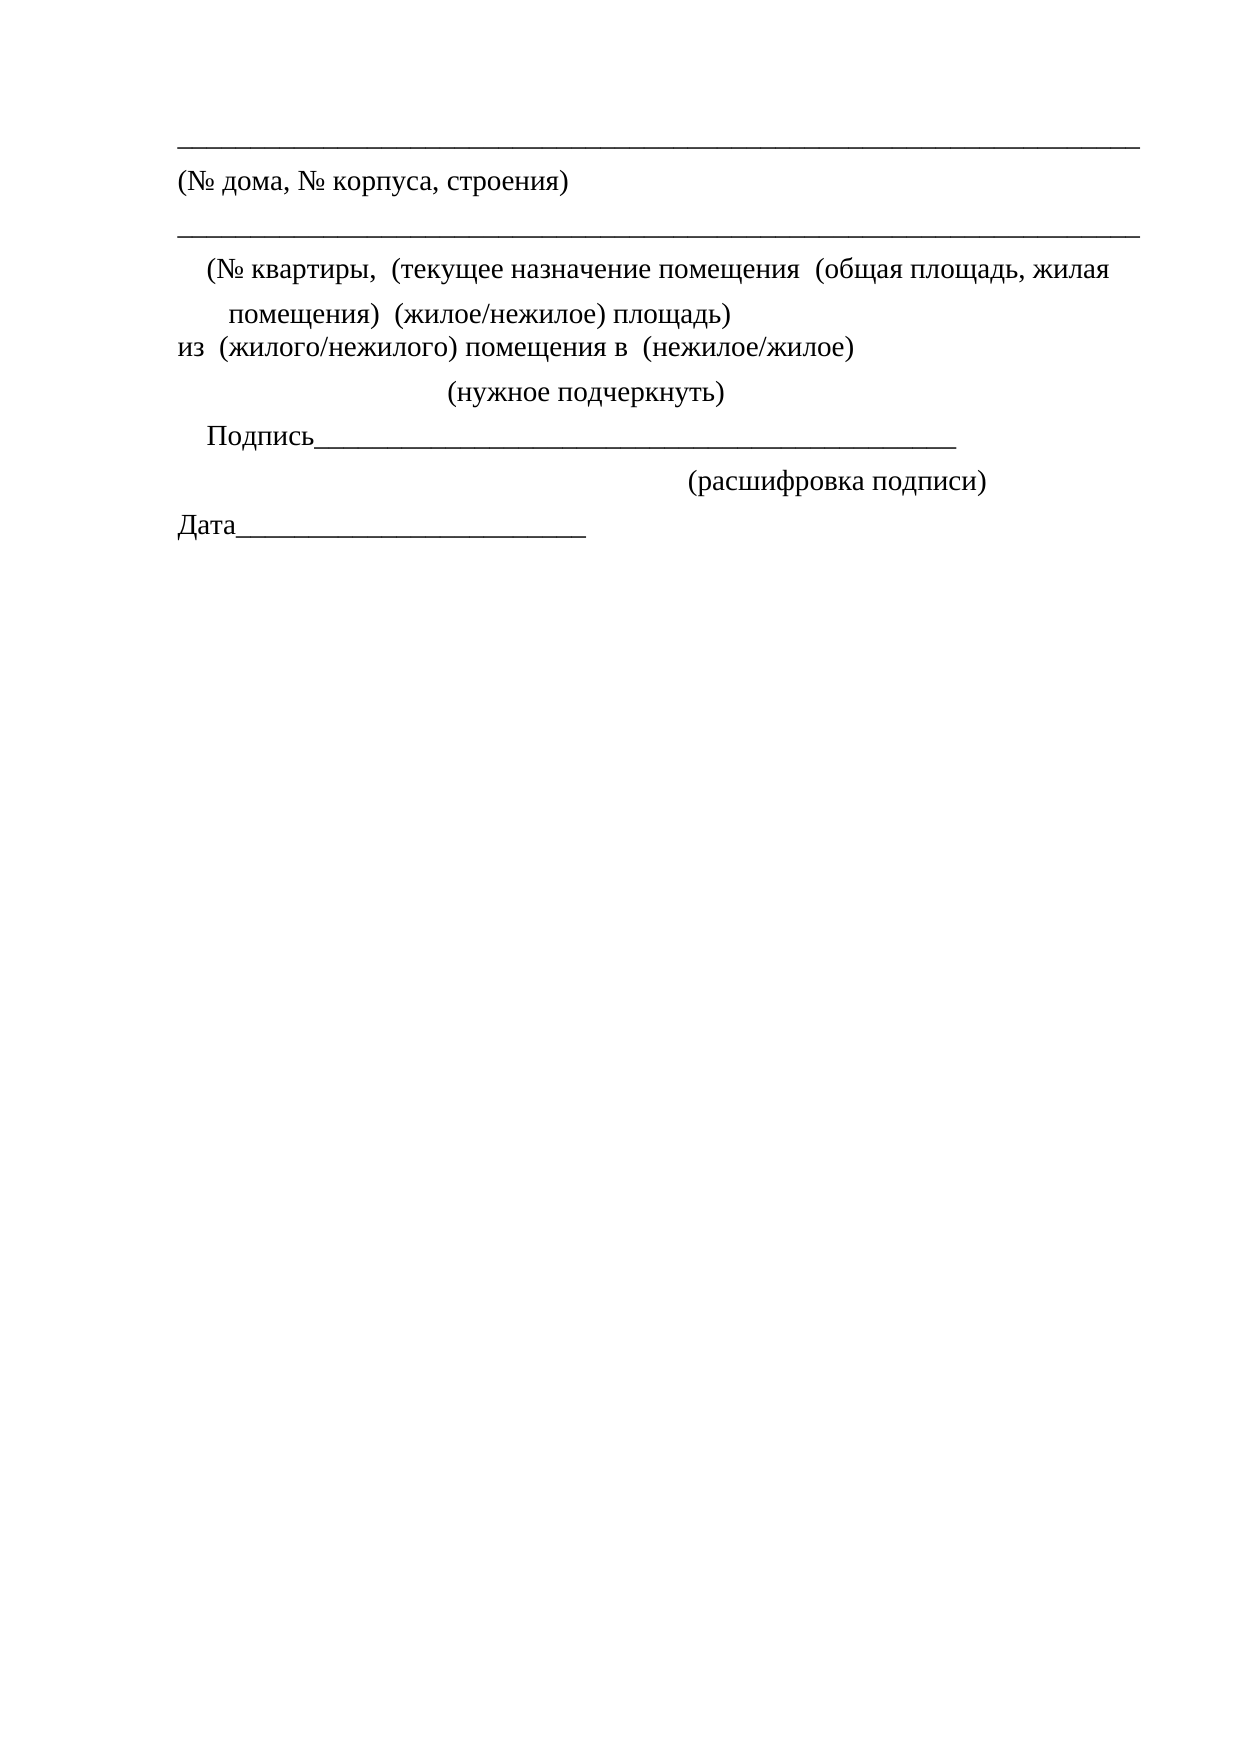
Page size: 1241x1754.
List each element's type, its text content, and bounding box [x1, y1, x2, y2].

text Дата________________________ [177, 507, 1152, 541]
text (№ квартиры, (текущее назначение помещения (общая площадь, жилая [177, 252, 1152, 285]
text (№ дома, № корпуса, строения) [177, 163, 1152, 196]
text __________________________________________________________________ [177, 118, 1152, 152]
text (нужное подчеркнуть) [177, 374, 1152, 408]
text помещения) (жилое/нежилое) площадь) из (жилого/нежилого) помещения в (нежилое/жилое) [177, 296, 1152, 363]
text Подпись____________________________________________ [177, 418, 1152, 452]
text __________________________________________________________________ [177, 207, 1152, 241]
text (расшифровка подписи) [177, 463, 1152, 497]
